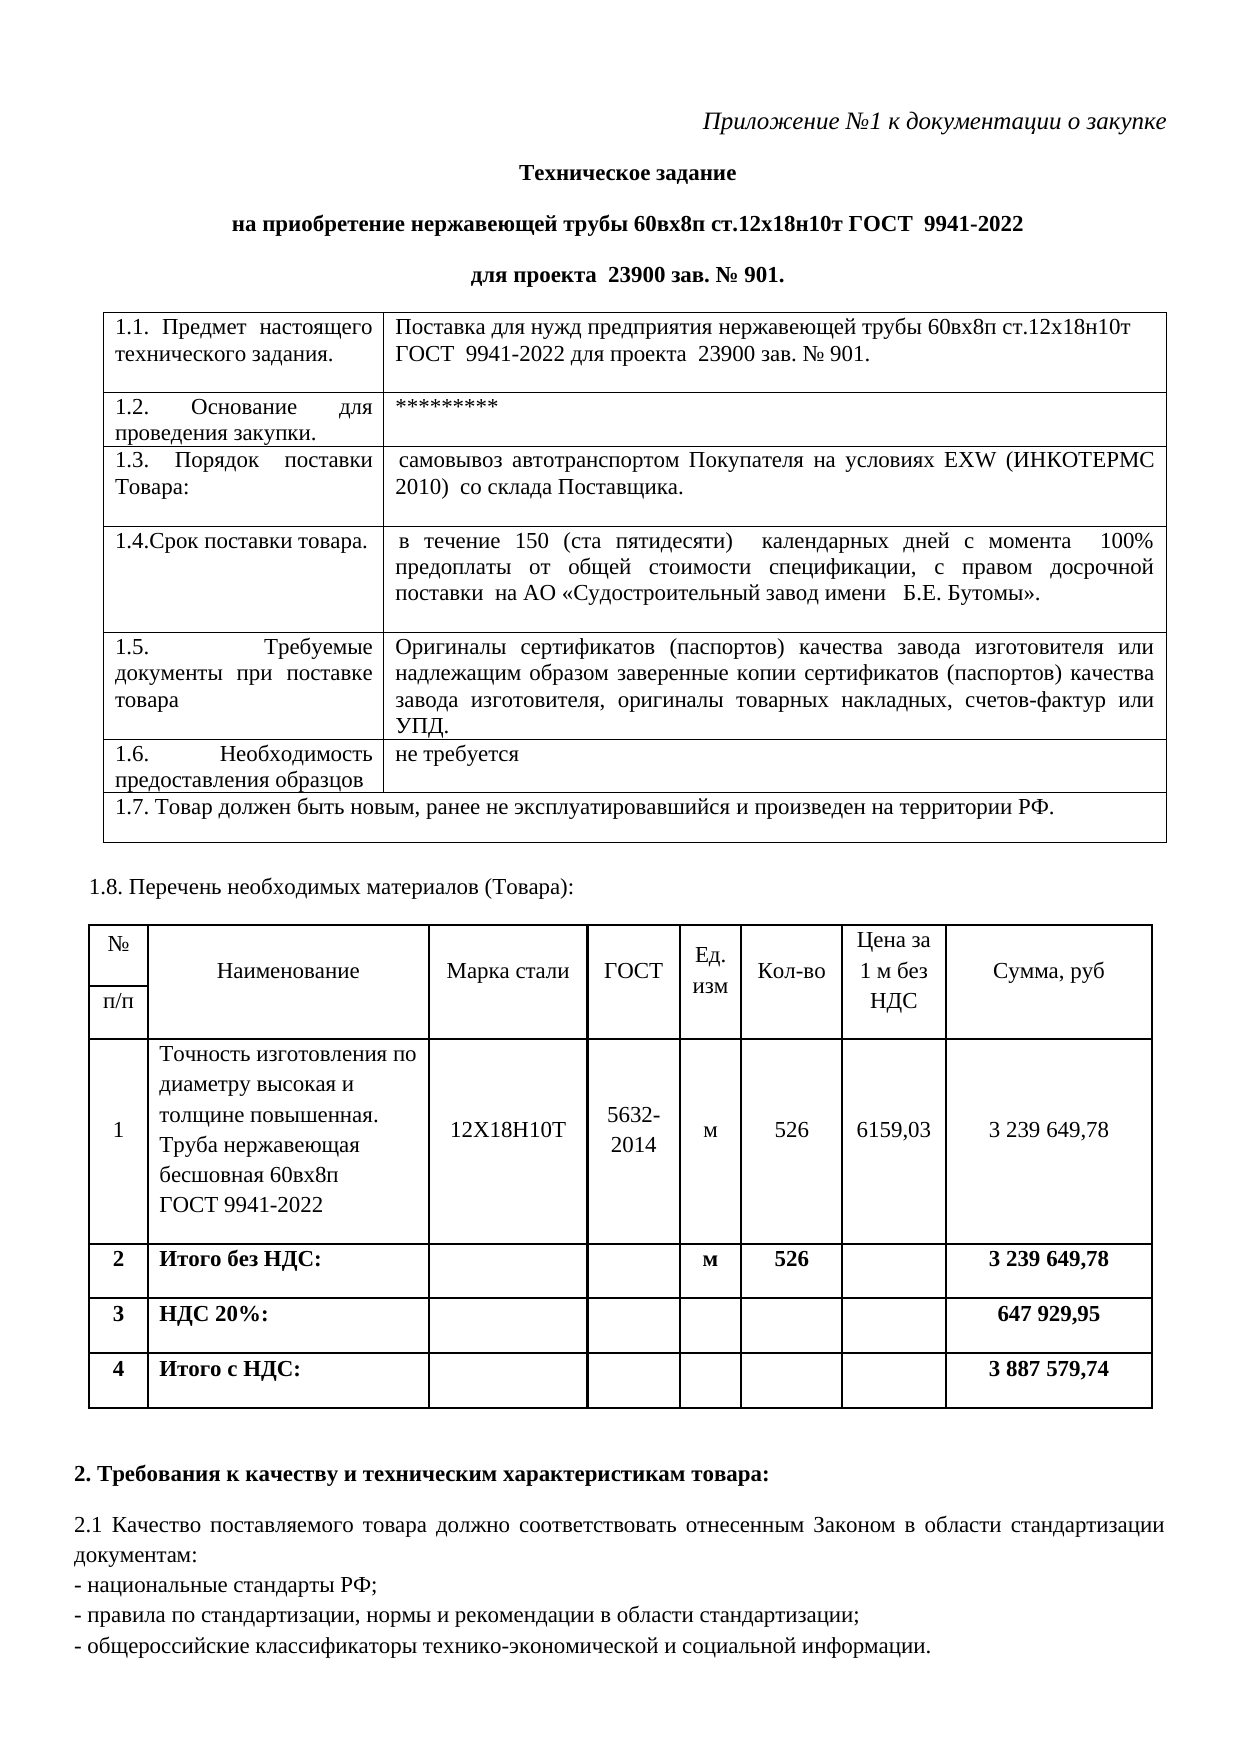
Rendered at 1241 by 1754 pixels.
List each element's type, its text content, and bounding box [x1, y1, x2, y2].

text 2.1 Качество поставляемого товара должно соответствовать отнесенным Законом в области стандартизации документам: [74, 1511, 1167, 1567]
table_cell [589, 1354, 679, 1407]
table_cell 3 239 649,78 [947, 1040, 1151, 1242]
table_cell Итого без НДС: [149, 1245, 428, 1297]
table_cell 4 [90, 1354, 147, 1407]
table_cell 1 [90, 1040, 147, 1242]
table_cell [430, 1354, 586, 1407]
table_cell Точность изготовления по диаметру высокая и толщине повышенная. Труба нержавеющая бесшовная 60вх8п ГОСТ 9941-2022 [149, 1040, 428, 1242]
table_cell не требуется [384, 740, 1166, 792]
table_cell 1.3. Порядок поставки Товара: [104, 447, 383, 526]
table_cell [589, 1299, 679, 1352]
table_header Цена за 1 м без НДС [843, 926, 945, 1038]
table_cell [681, 1354, 740, 1407]
table_cell [430, 1245, 586, 1297]
table_cell Итого с НДС: [149, 1354, 428, 1407]
table_cell м [681, 1040, 740, 1242]
table_header Поставка для нужд предприятия нержавеющей трубы 60вх8п ст.12х18н10т ГОСТ 9941-2022 для проекта 23900 зав. № 901. [384, 313, 1166, 392]
table_cell 526 [742, 1040, 841, 1242]
table_cell 1.7. Товар должен быть новым, ранее не эксплуатировавшийся и произведен на территории РФ. [104, 793, 1166, 842]
table_cell НДС 20%: [149, 1299, 428, 1352]
table_cell 6159,03 [843, 1040, 945, 1242]
text 2. Требования к качеству и техническим характеристикам товара: [74, 1460, 1167, 1486]
table_cell м [681, 1245, 740, 1297]
table_header Наименование [149, 926, 428, 1038]
table_cell 2 [90, 1245, 147, 1297]
table_cell [742, 1299, 841, 1352]
table_cell 1.6. Необходимость предоставления образцов [104, 740, 383, 792]
text Приложение №1 к документации о закупке [89, 109, 1167, 134]
text на приобретение нержавеющей трубы 60вх8п ст.12х18н10т ГОСТ 9941-2022 [89, 210, 1167, 237]
table_cell [843, 1354, 945, 1407]
table_header Сумма, руб [947, 926, 1151, 1038]
table_cell п/п [90, 987, 147, 1038]
table_header 1.1. Предмет настоящего технического задания. [104, 313, 383, 392]
table_header Ед. изм [681, 926, 740, 1038]
table_cell [742, 1354, 841, 1407]
table_cell 526 [742, 1245, 841, 1297]
text Техническое задание [89, 159, 1167, 186]
table_cell 12Х18Н10Т [430, 1040, 586, 1242]
table_cell Оригиналы сертификатов (паспортов) качества завода изготовителя или надлежащим образом заверенные копии сертификатов (паспортов) качества завода изготовителя, оригиналы товарных накладных, счетов-фактур или УПД. [384, 633, 1166, 738]
text - общероссийские классификаторы технико-экономической и социальной информации. [74, 1632, 1167, 1658]
table_header ГОСТ [589, 926, 679, 1038]
table_cell ********* [384, 393, 1166, 446]
table_cell 5632-2014 [589, 1040, 679, 1242]
table_cell самовывоз автотранспортом Покупателя на условиях EXW (ИНКОТЕРМС 2010) со склада Поставщика. [384, 447, 1166, 526]
table_cell 1.4.Срок поставки товара. [104, 527, 383, 632]
table_header Кол-во [742, 926, 841, 1038]
table_cell 3 239 649,78 [947, 1245, 1151, 1297]
table_cell 3 887 579,74 [947, 1354, 1151, 1407]
text - правила по стандартизации, нормы и рекомендации в области стандартизации; [74, 1602, 1167, 1628]
table_cell [843, 1299, 945, 1352]
text для проекта 23900 зав. № 901. [89, 261, 1167, 288]
table_cell [843, 1245, 945, 1297]
table_cell [430, 1299, 586, 1352]
table_cell [589, 1245, 679, 1297]
table_cell в течение 150 (ста пятидесяти) календарных дней с момента 100% предоплаты от общей стоимости спецификации, с правом досрочной поставки на АО «Судостроительный завод имени Б.Е. Бутомы». [384, 527, 1166, 632]
text - национальные стандарты РФ; [74, 1571, 1167, 1598]
table_cell 1.5. Требуемые документы при поставке товара [104, 633, 383, 738]
table_cell [681, 1299, 740, 1352]
table_header № [90, 926, 147, 985]
table_cell 3 [90, 1299, 147, 1352]
table_cell 1.2. Основание для проведения закупки. [104, 393, 383, 446]
text 1.8. Перечень необходимых материалов (Товара): [89, 873, 1167, 899]
table_header Марка стали [430, 926, 586, 1038]
table_cell 647 929,95 [947, 1299, 1151, 1352]
